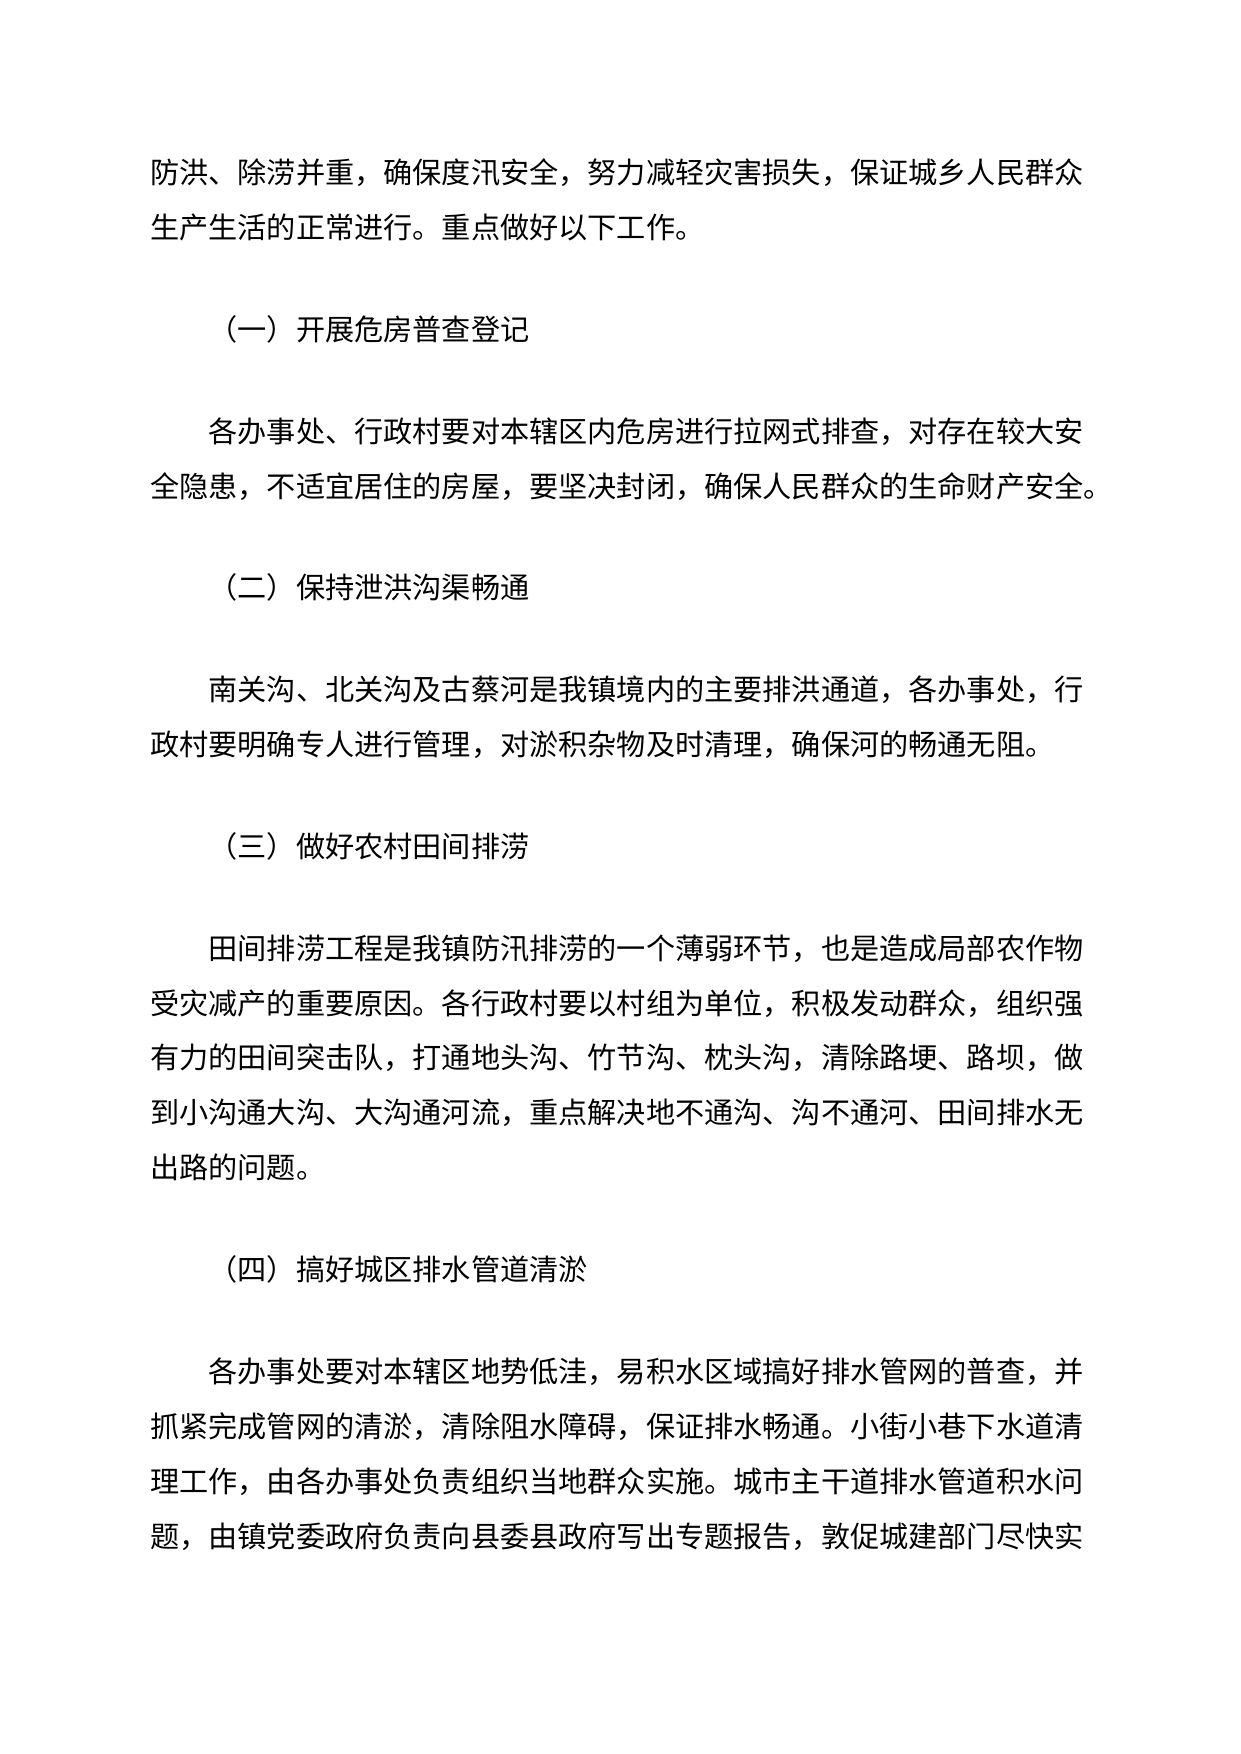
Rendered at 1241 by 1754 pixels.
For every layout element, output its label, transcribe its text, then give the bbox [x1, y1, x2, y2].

text （二）保持泄洪沟渠畅通 [150, 565, 1090, 607]
text 各办事处、行政村要对本辖区内危房进行拉网式排查，对存在较大安全隐患，不适宜居住的房屋，要坚决封闭，确保人民群众的生命财产安全。 [150, 408, 1090, 506]
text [150, 150, 1090, 247]
text （四）搞好城区排水管道清淤 [150, 1247, 1090, 1289]
text （一）开展危房普查登记 [150, 307, 1090, 349]
text （三）做好农村田间排涝 [150, 823, 1090, 866]
text 田间排涝工程是我镇防汛排涝的一个薄弱环节，也是造成局部农作物受灾减产的重要原因。各行政村要以村组为单位，积极发动群众，组织强有力的田间突击队，打通地头沟、竹节沟、枕头沟，清除路埂、路坝，做到小沟通大沟、大沟通河流，重点解决地不通沟、沟不通河、田间排水无出路的问题。 [150, 925, 1090, 1187]
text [150, 1348, 1090, 1555]
text 南关沟、北关沟及古蔡河是我镇境内的主要排洪通道，各办事处，行政村要明确专人进行管理，对淤积杂物及时清理，确保河的畅通无阻。 [150, 667, 1090, 764]
